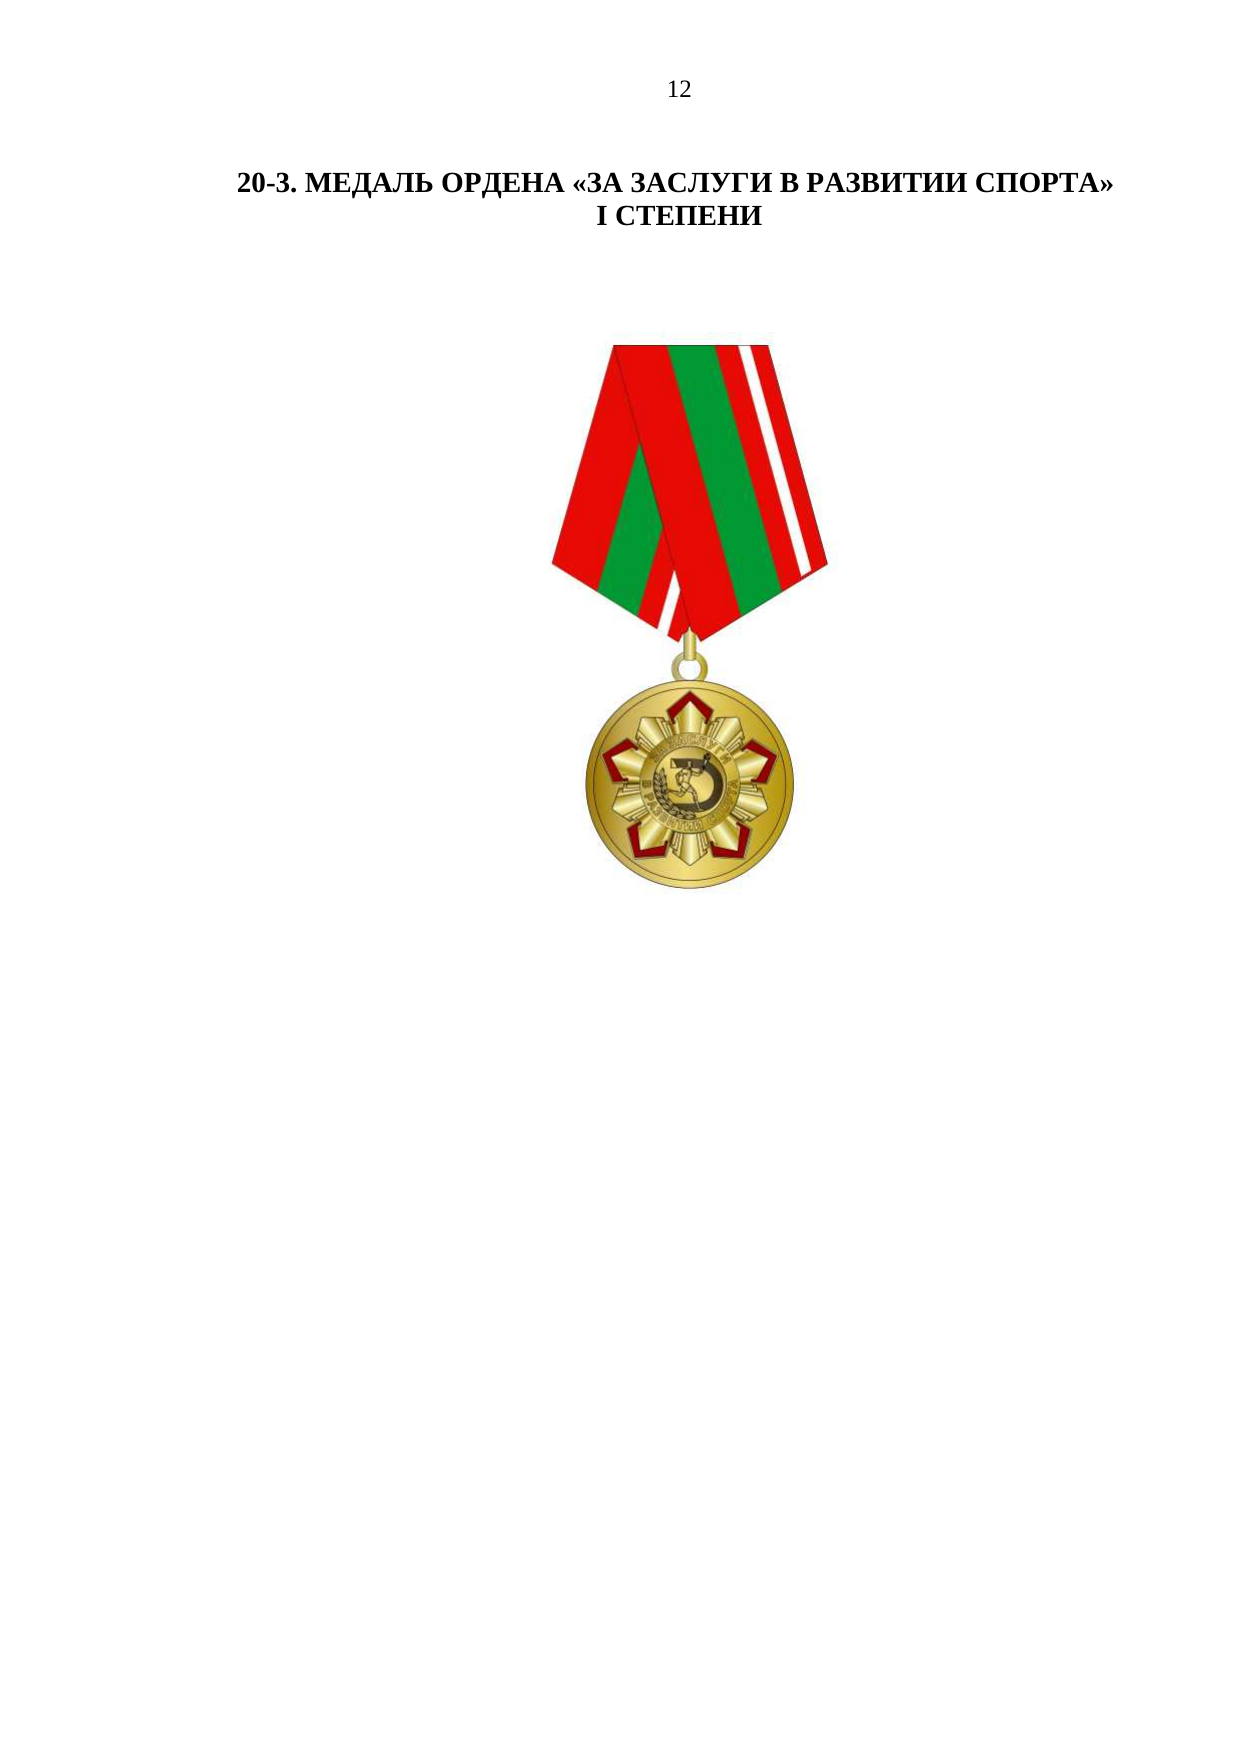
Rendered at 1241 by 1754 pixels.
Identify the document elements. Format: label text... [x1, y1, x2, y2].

picture [501, 332, 857, 933]
text 20-3. МЕДАЛЬ ОРДЕНА «ЗА ЗАСЛУГИ В РАЗВИТИИ СПОРТА» I СТЕПЕНИ [177, 165, 1181, 232]
